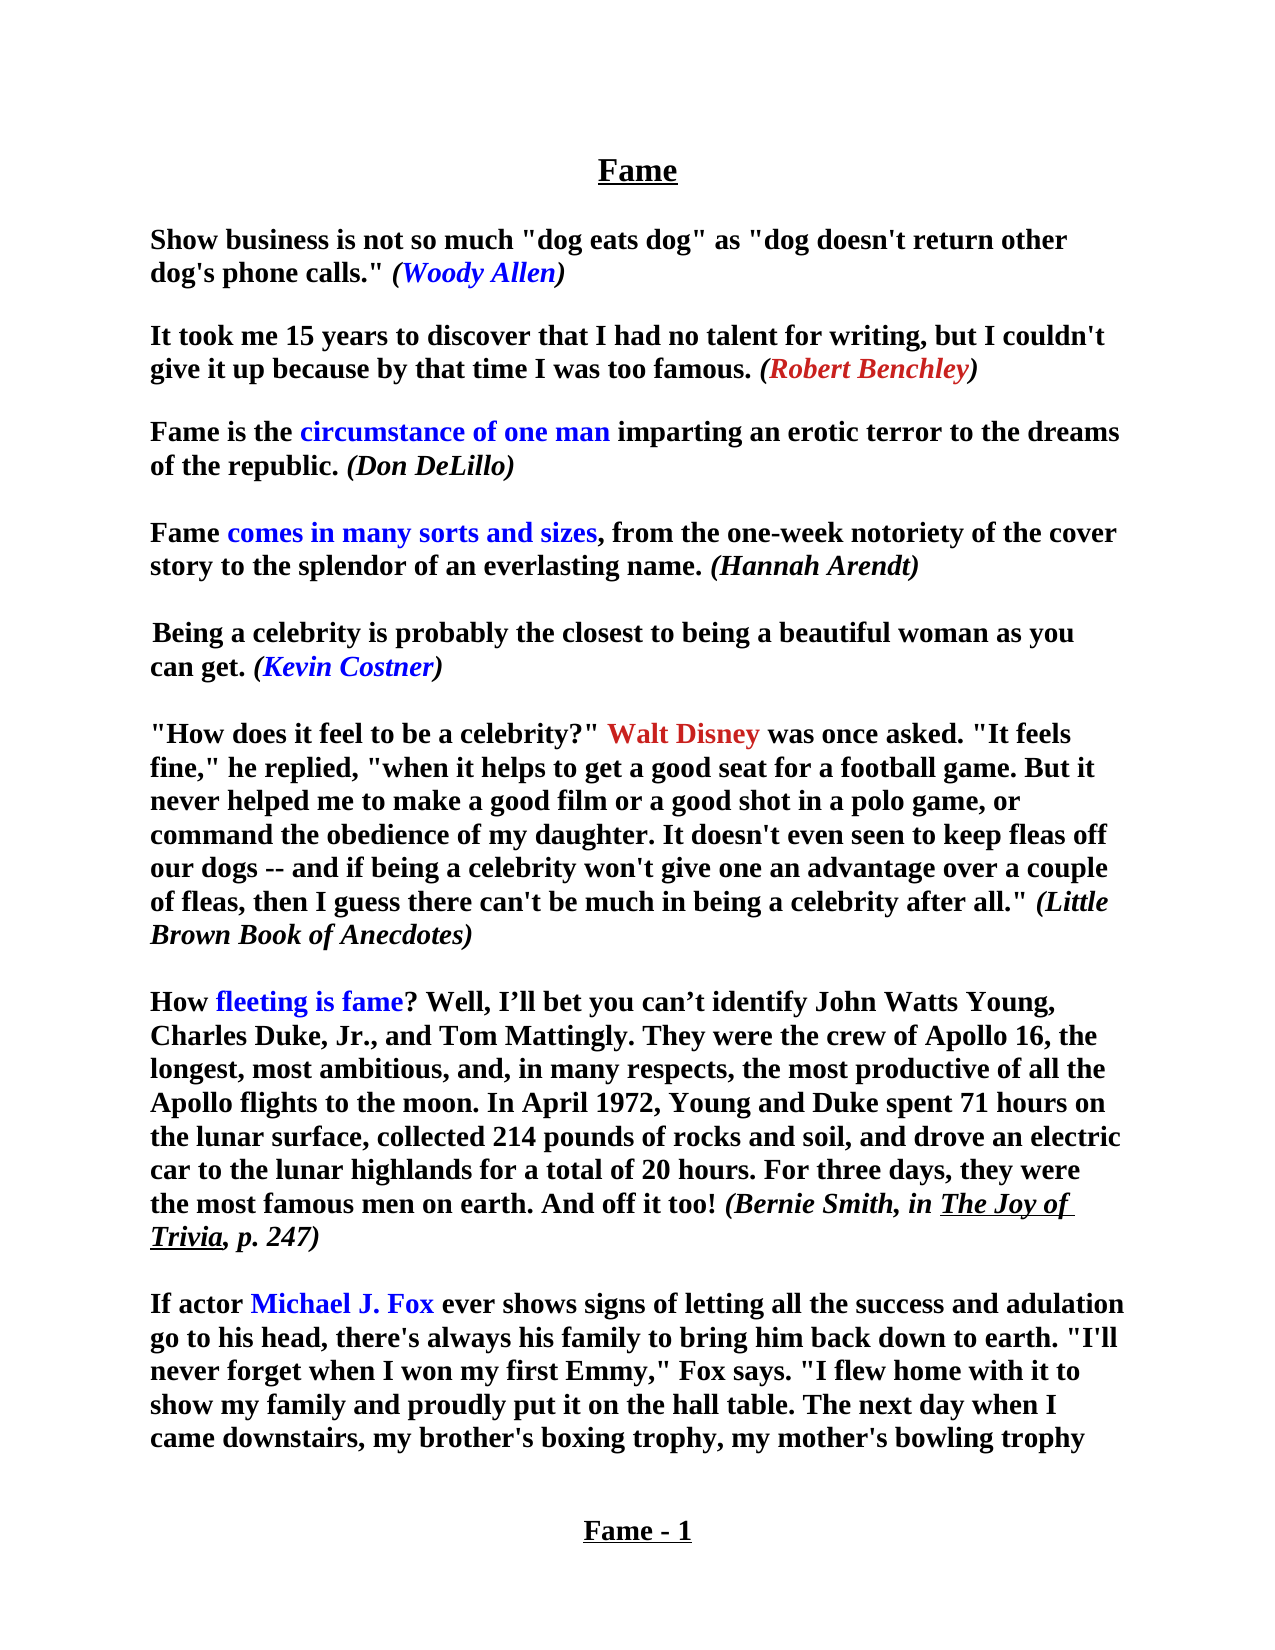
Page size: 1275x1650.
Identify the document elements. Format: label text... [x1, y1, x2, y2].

text Fame comes in many sorts and sizes, from the one-week notoriety of the cover story to the splendor of an everlasting name. (Hannah Arendt) [150, 515, 1125, 582]
text How fleeting is fame? Well, I’ll bet you can’t identify John Watts Young, Charles Duke, Jr., and Tom Mattingly. They were the crew of Apollo 16, the longest, most ambitious, and, in many respects, the most productive of all the Apollo flights to the moon. In April 1972, Young and Duke spent 71 hours on the lunar surface, collected 214 pounds of rocks and soil, and drove an electric car to the lunar highlands for a total of 20 hours. For three days, they were the most famous men on earth. And off it too! (Bernie Smith, in The Joy of Trivia, p. 247) [150, 984, 1125, 1253]
text "How does it feel to be a celebrity?" Walt Disney was once asked. "It feels fine," he replied, "when it helps to get a good seat for a football game. But it never helped me to make a good film or a good shot in a polo game, or command the obedience of my daughter. It doesn't even seen to keep fleas off our dogs -- and if being a celebrity won't give one an advantage over a couple of fleas, then I guess there can't be much in being a celebrity after all." (Little Brown Book of Anecdotes) [150, 716, 1125, 951]
text Being a celebrity is probably the closest to being a beautiful woman as you can get. (Kevin Costner) [150, 616, 1125, 683]
text Show business is not so much "dog eats dog" as "dog doesn't return other dog's phone calls." (Woody Allen) [150, 222, 1125, 289]
text Fame is the circumstance of one man imparting an erotic terror to the dreams of the republic. (Don DeLillo) [150, 414, 1125, 481]
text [150, 1286, 1125, 1454]
text Fame [150, 150, 1125, 188]
text It took me 15 years to discover that I had no talent for writing, but I couldn't give it up because by that time I was too famous. (Robert Benchley) [150, 318, 1125, 385]
